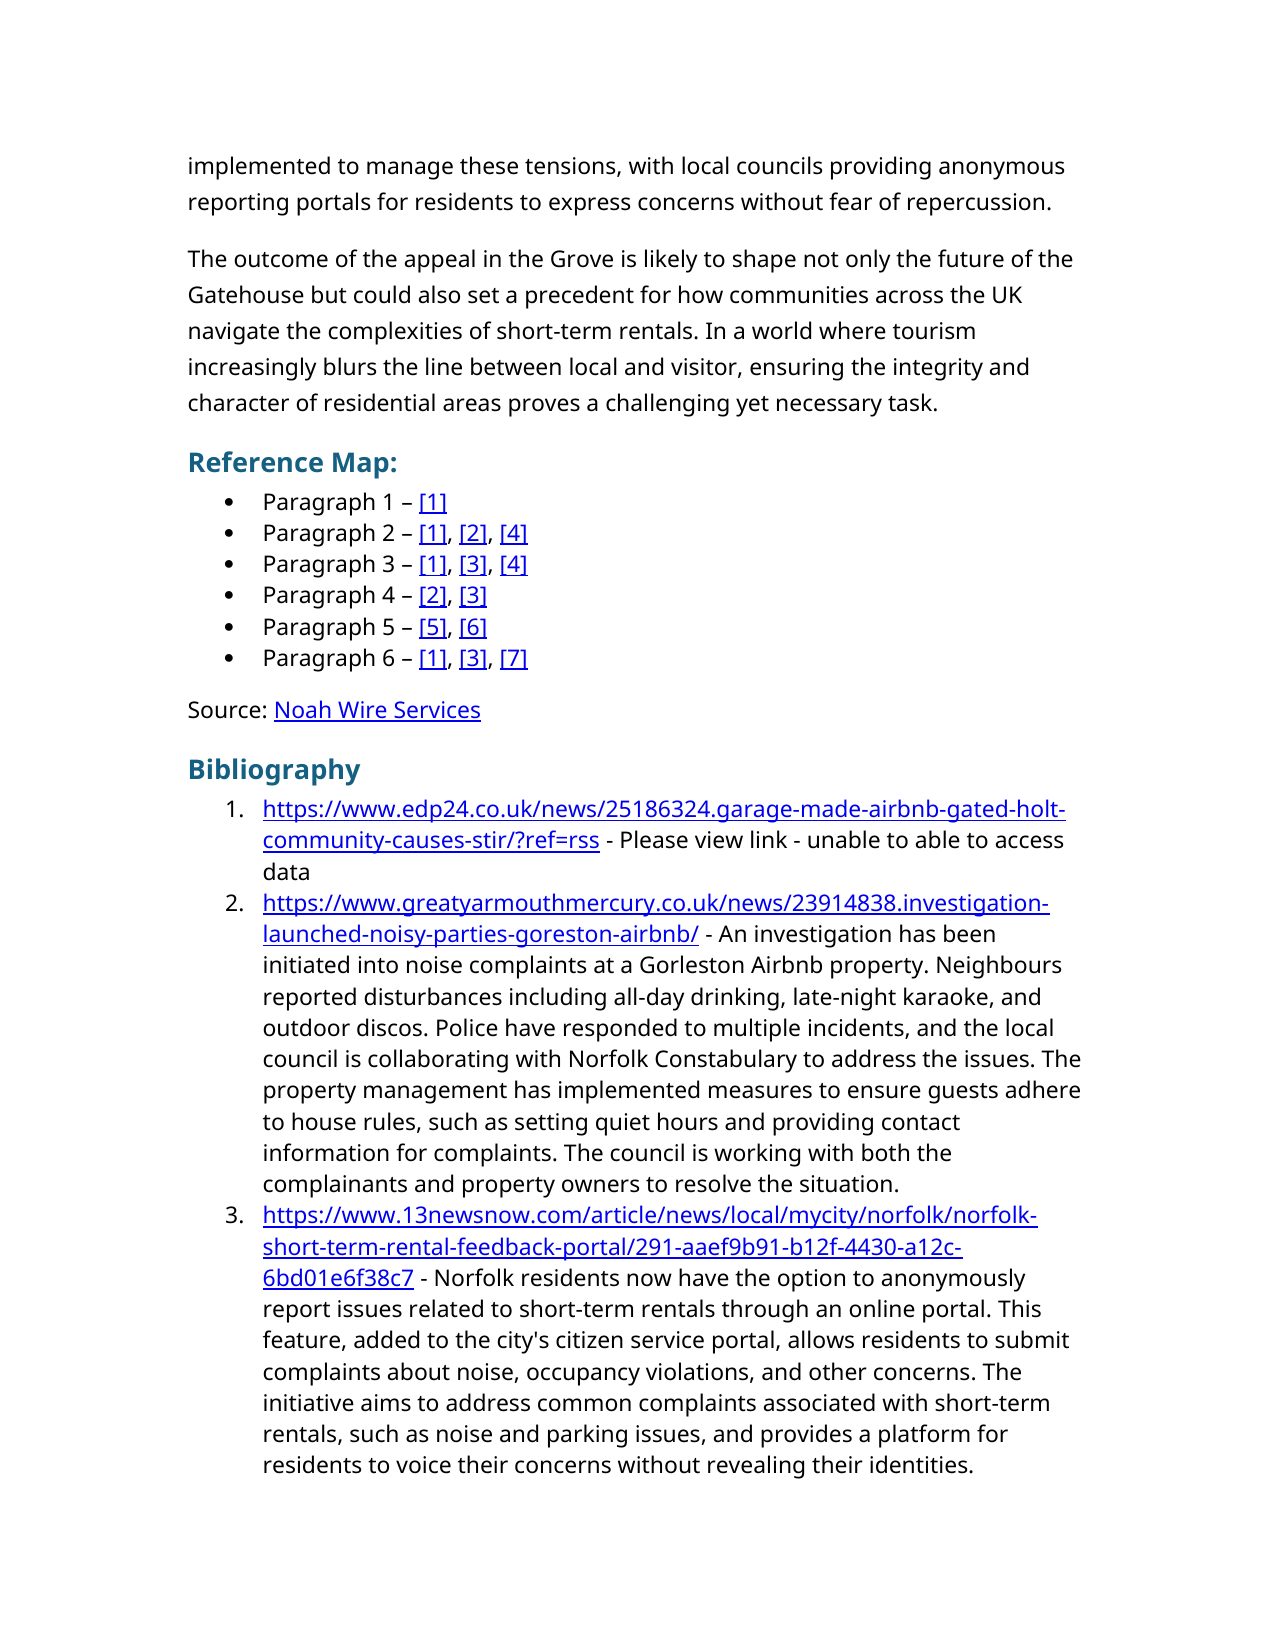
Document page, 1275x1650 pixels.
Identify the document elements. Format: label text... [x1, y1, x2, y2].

list Paragraph 4 – [2], [3] [225, 579, 1087, 611]
list https://www.13newsnow.com/article/news/local/mycity/norfolk/norfolk-short-term-rental-feedback-portal/291-aaef9b91-b12f-4430-a12c-6bd01e6f38c7 - Norfolk residents now have the option to anonymously report issues related to short-term rentals through an online portal. This feature, added to the city's citizen service portal, allows residents to submit complaints about noise, occupancy violations, and other concerns. The initiative aims to address common complaints associated with short-term rentals, such as noise and parking issues, and provides a platform for residents to voice their concerns without revealing their identities. [225, 1199, 1087, 1481]
subtitle Reference Map: [187, 443, 1087, 480]
subtitle Bibliography [187, 751, 1087, 788]
list https://www.greatyarmouthmercury.co.uk/news/23914838.investigation-launched-noisy-parties-goreston-airbnb/ - An investigation has been initiated into noise complaints at a Gorleston Airbnb property. Neighbours reported disturbances including all-day drinking, late-night karaoke, and outdoor discos. Police have responded to multiple incidents, and the local council is collaborating with Norfolk Constabulary to address the issues. The property management has implemented measures to ensure guests adhere to house rules, such as setting quiet hours and providing contact information for complaints. The council is working with both the complainants and property owners to resolve the situation. [225, 887, 1087, 1199]
text Source: Noah Wire Services [187, 694, 1087, 725]
list Paragraph 3 – [1], [3], [4] [225, 548, 1087, 579]
list Paragraph 5 – [5], [6] [225, 611, 1087, 642]
list Paragraph 2 – [1], [2], [4] [225, 517, 1087, 548]
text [187, 150, 1087, 217]
list https://www.edp24.co.uk/news/25186324.garage-made-airbnb-gated-holt-community-causes-stir/?ref=rss - Please view link - unable to able to access data [225, 793, 1087, 887]
list Paragraph 6 – [1], [3], [7] [225, 642, 1087, 673]
text The outcome of the appeal in the Grove is likely to shape not only the future of the Gatehouse but could also set a precedent for how communities across the UK navigate the complexities of short-term rentals. In a world where tourism increasingly blurs the line between local and visitor, ensuring the integrity and character of residential areas proves a challenging yet necessary task. [187, 243, 1087, 418]
list Paragraph 1 – [1] [225, 486, 1087, 517]
